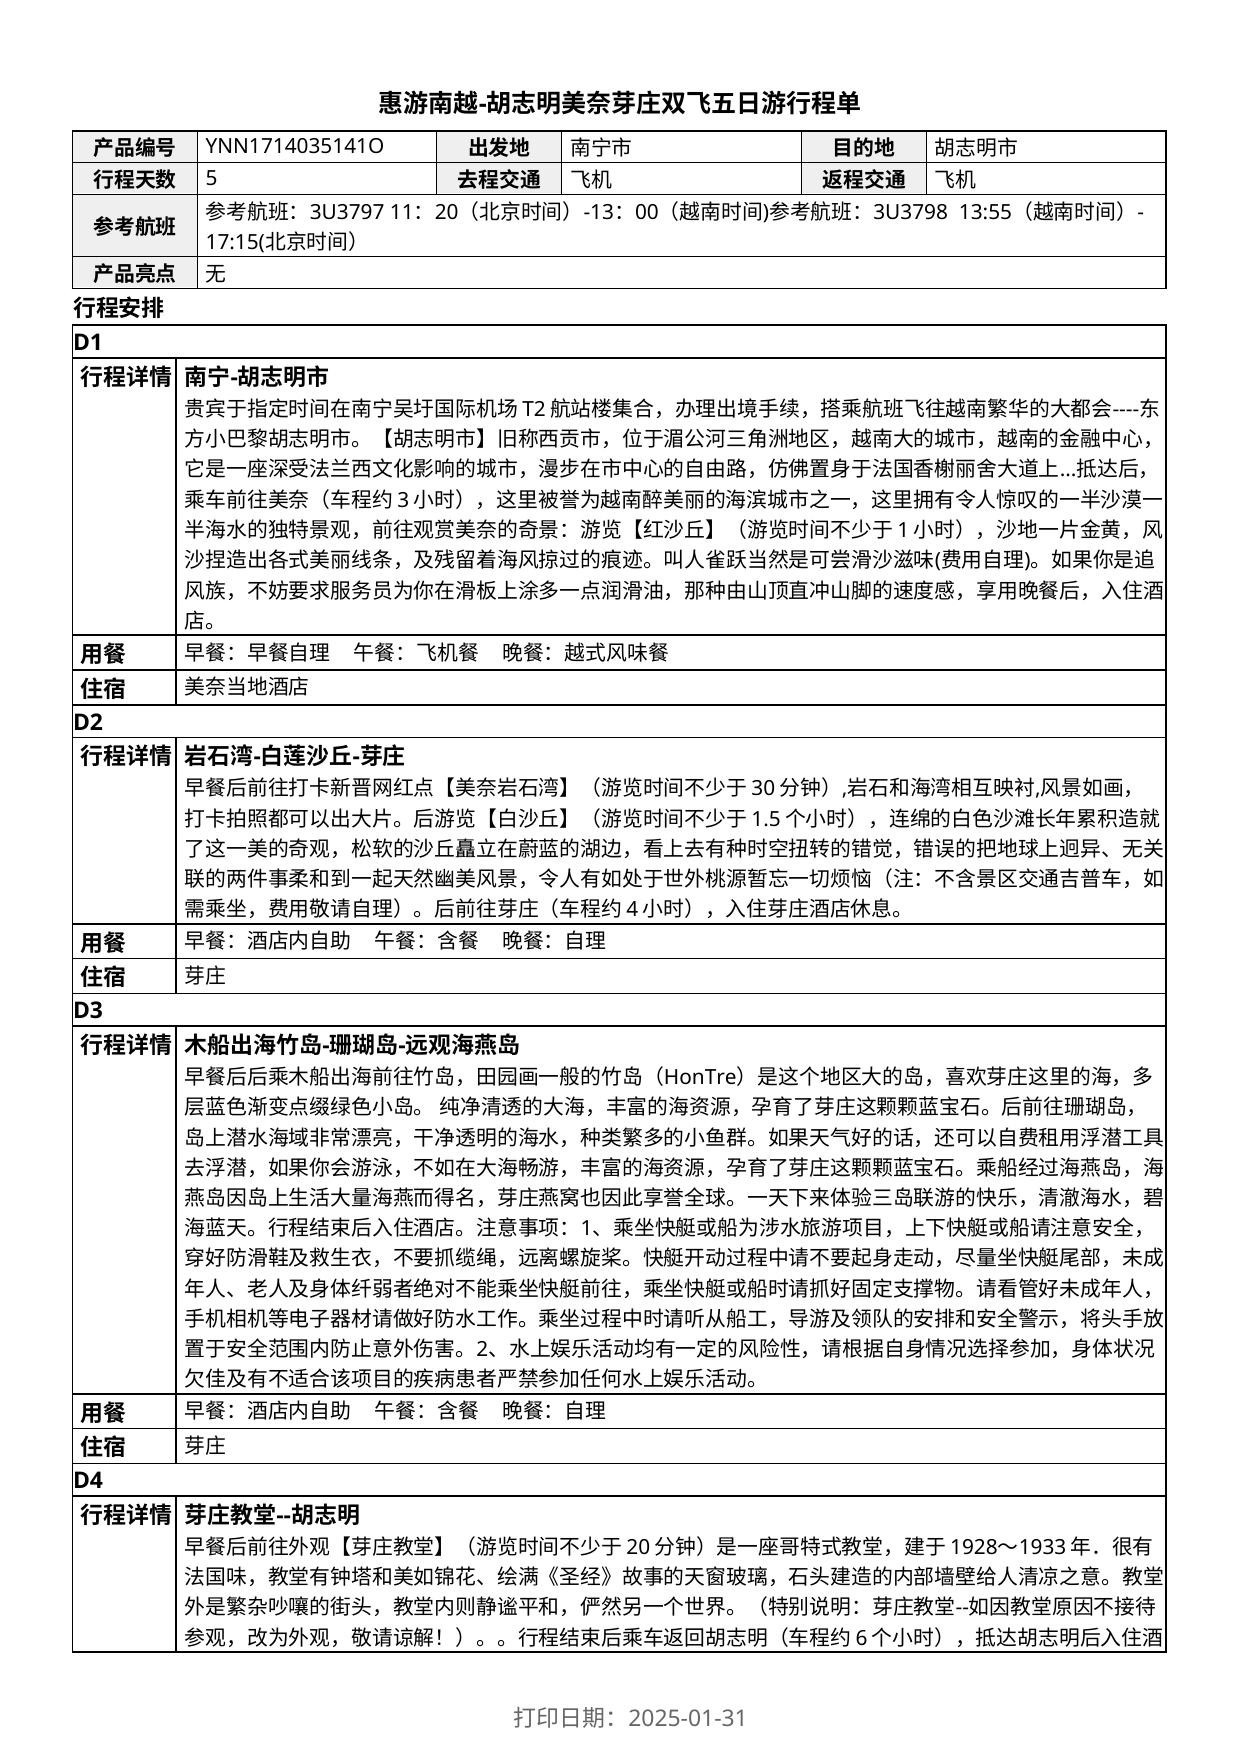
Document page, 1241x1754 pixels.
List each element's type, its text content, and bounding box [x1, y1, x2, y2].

table_header 胡志明市 [927, 132, 1165, 162]
table_cell D2 [73, 706, 1165, 737]
table_header 产品编号 [73, 132, 197, 162]
table_cell 产品亮点 [73, 257, 197, 287]
table_cell 用餐 [73, 925, 175, 958]
table_cell 行程详情 [73, 738, 175, 923]
table_cell 行程详情 [73, 1497, 175, 1651]
table_cell 早餐：酒店内自助 午餐：含餐 晚餐：自理 [177, 1395, 1165, 1428]
table_cell 早餐：酒店内自助 午餐：含餐 晚餐：自理 [177, 925, 1165, 958]
table_cell 住宿 [73, 1429, 175, 1462]
table_header 出发地 [437, 132, 561, 162]
table_cell 岩石湾-白莲沙丘-芽庄 早餐后前往打卡新晋网红点【美奈岩石湾】（游览时间不少于30分钟）,岩石和海湾相互映衬,风景如画，打卡拍照都可以出大片。后游览【白沙丘】（游览时间不少于1.5个小时），连绵的白色沙滩长年累积造就了这一美的奇观，松软的沙丘矗立在蔚蓝的湖边，看上去有种时空扭转的错觉，错误的把地球上迥异、无关联的两件事柔和到一起天然幽美风景，令人有如处于世外桃源暂忘一切烦恼（注：不含景区交通吉普车，如需乘坐，费用敬请自理）。后前往芽庄（车程约4小时），入住芽庄酒店休息。 [177, 738, 1165, 923]
table_cell 木船出海竹岛-珊瑚岛-远观海燕岛 早餐后后乘木船出海前往竹岛，田园画一般的竹岛（HonTre）是这个地区大的岛，喜欢芽庄这里的海，多层蓝色渐变点缀绿色小岛。 纯净清透的大海，丰富的海资源，孕育了芽庄这颗颗蓝宝石。后前往珊瑚岛，岛上潜水海域非常漂亮，干净透明的海水，种类繁多的小鱼群。如果天气好的话，还可以自费租用浮潜工具去浮潜，如果你会游泳，不如在大海畅游，丰富的海资源，孕育了芽庄这颗颗蓝宝石。乘船经过海燕岛，海燕岛因岛上生活大量海燕而得名，芽庄燕窝也因此享誉全球。一天下来体验三岛联游的快乐，清澈海水，碧海蓝天。行程结束后入住酒店。 [177, 1027, 1165, 1393]
table_cell 住宿 [73, 959, 175, 992]
table_cell D4 [73, 1464, 1165, 1495]
table_cell D3 [73, 994, 1165, 1025]
table_header D1 [73, 326, 1165, 357]
text 行程安排 [73, 290, 1167, 323]
table_cell 住宿 [73, 671, 175, 704]
table_cell 去程交通 [437, 163, 561, 193]
table_cell 飞机 [927, 163, 1165, 193]
table_cell 芽庄 [177, 1429, 1165, 1462]
table_cell 美奈当地酒店 [177, 671, 1165, 704]
table_cell 行程天数 [73, 163, 197, 193]
table_header YNN1714035141O [198, 132, 436, 162]
table_cell 用餐 [73, 636, 175, 669]
table_cell 参考航班：3U3797 11：20（北京时间）-13：00（越南时间) [198, 195, 1165, 256]
text 惠游南越-胡志明美奈芽庄双飞五日游行程单 [73, 83, 1167, 119]
table_cell 返程交通 [802, 163, 926, 193]
table_cell 无 [198, 257, 1165, 287]
table_cell 行程详情 [73, 1027, 175, 1393]
table_header 目的地 [802, 132, 926, 162]
table_cell 早餐：早餐自理 午餐：飞机餐 晚餐：越式风味餐 [177, 636, 1165, 669]
table_cell 用餐 [73, 1395, 175, 1428]
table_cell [177, 1497, 1165, 1651]
table_cell 芽庄 [177, 959, 1165, 992]
table_cell 行程详情 [73, 359, 175, 634]
table_header 南宁市 [562, 132, 801, 162]
table_cell 5 [198, 163, 436, 193]
table_cell 南宁-胡志明市 贵宾于指定时间在南宁吴圩国际机场T2航站楼集合，办理出境手续，搭乘航班飞往越南繁华的大都会----东方小巴黎胡志明市。【胡志明市】旧称西贡市，位于湄公河三角洲地区，越南大的城市，越南的金融中心，它是一座深受法兰西文化影响的城市，漫步在市中心的自由路，仿佛置身于法国香榭丽舍大道上... [177, 359, 1165, 634]
table_cell 飞机 [562, 163, 801, 193]
table_cell 参考航班 [73, 195, 197, 256]
